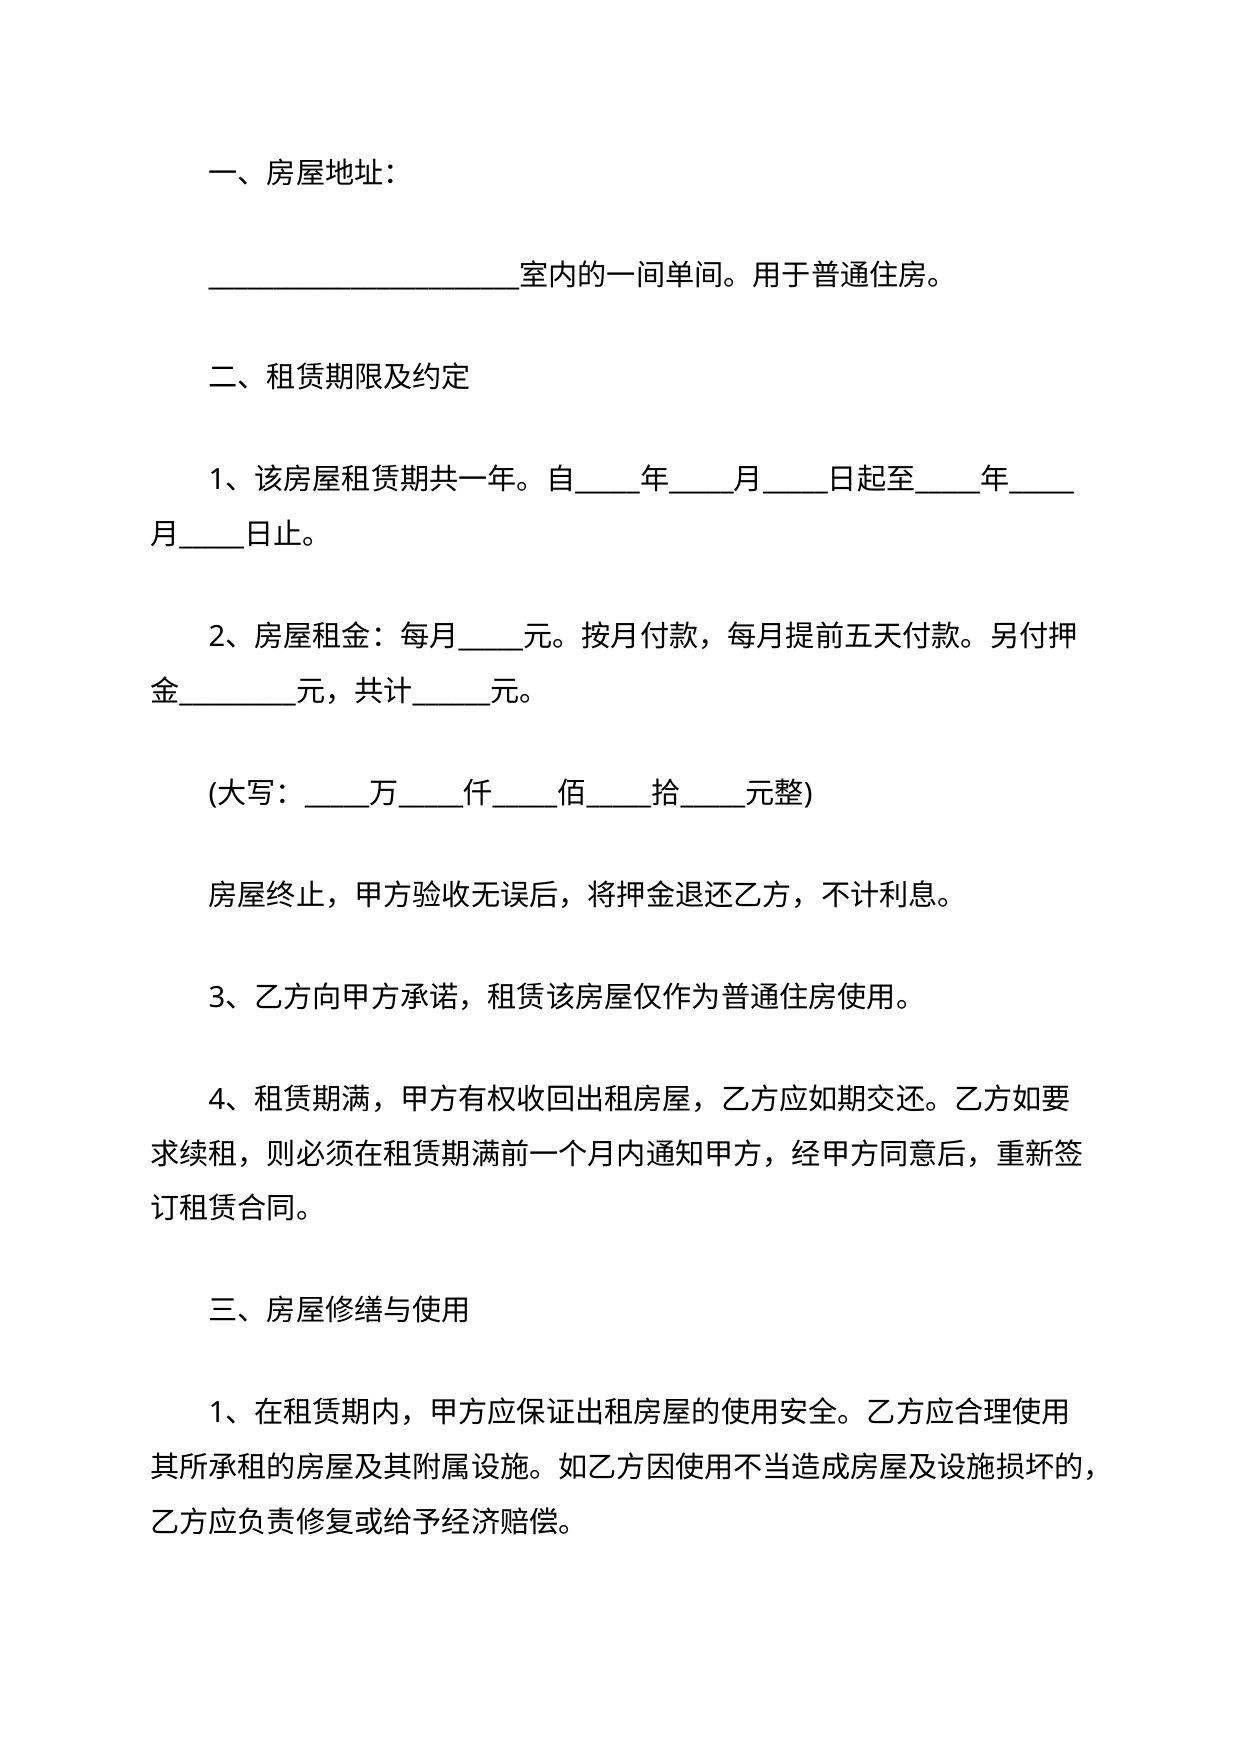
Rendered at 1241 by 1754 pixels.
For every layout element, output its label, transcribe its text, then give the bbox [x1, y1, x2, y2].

text 一、房屋地址： [150, 150, 1090, 192]
text 房屋终止，甲方验收无误后，将押金退还乙方，不计利息。 [150, 871, 1090, 914]
text 1、在租赁期内，甲方应保证出租房屋的使用安全。乙方应合理使用其所承租的房屋及其附属设施。如乙方因使用不当造成房屋及设施损坏的，乙方应负责修复或给予经济赔偿。 [150, 1389, 1090, 1541]
text (大写：_____万_____仟_____佰_____拾_____元整) [150, 769, 1090, 812]
text 2、房屋租金：每月_____元。按月付款，每月提前五天付款。另付押金_________元，共计______元。 [150, 612, 1090, 710]
text 三、房屋修缮与使用 [150, 1287, 1090, 1329]
text 二、租赁期限及约定 [150, 354, 1090, 396]
text ________________________室内的一间单间。用于普通住房。 [150, 252, 1090, 294]
text 3、乙方向甲方承诺，租赁该房屋仅作为普通住房使用。 [150, 973, 1090, 1016]
text 4、租赁期满，甲方有权收回出租房屋，乙方应如期交还。乙方如要求续租，则必须在租赁期满前一个月内通知甲方，经甲方同意后，重新签订租赁合同。 [150, 1075, 1090, 1227]
text 1、该房屋租赁期共一年。自_____年_____月_____日起至_____年_____月_____日止。 [150, 456, 1090, 553]
